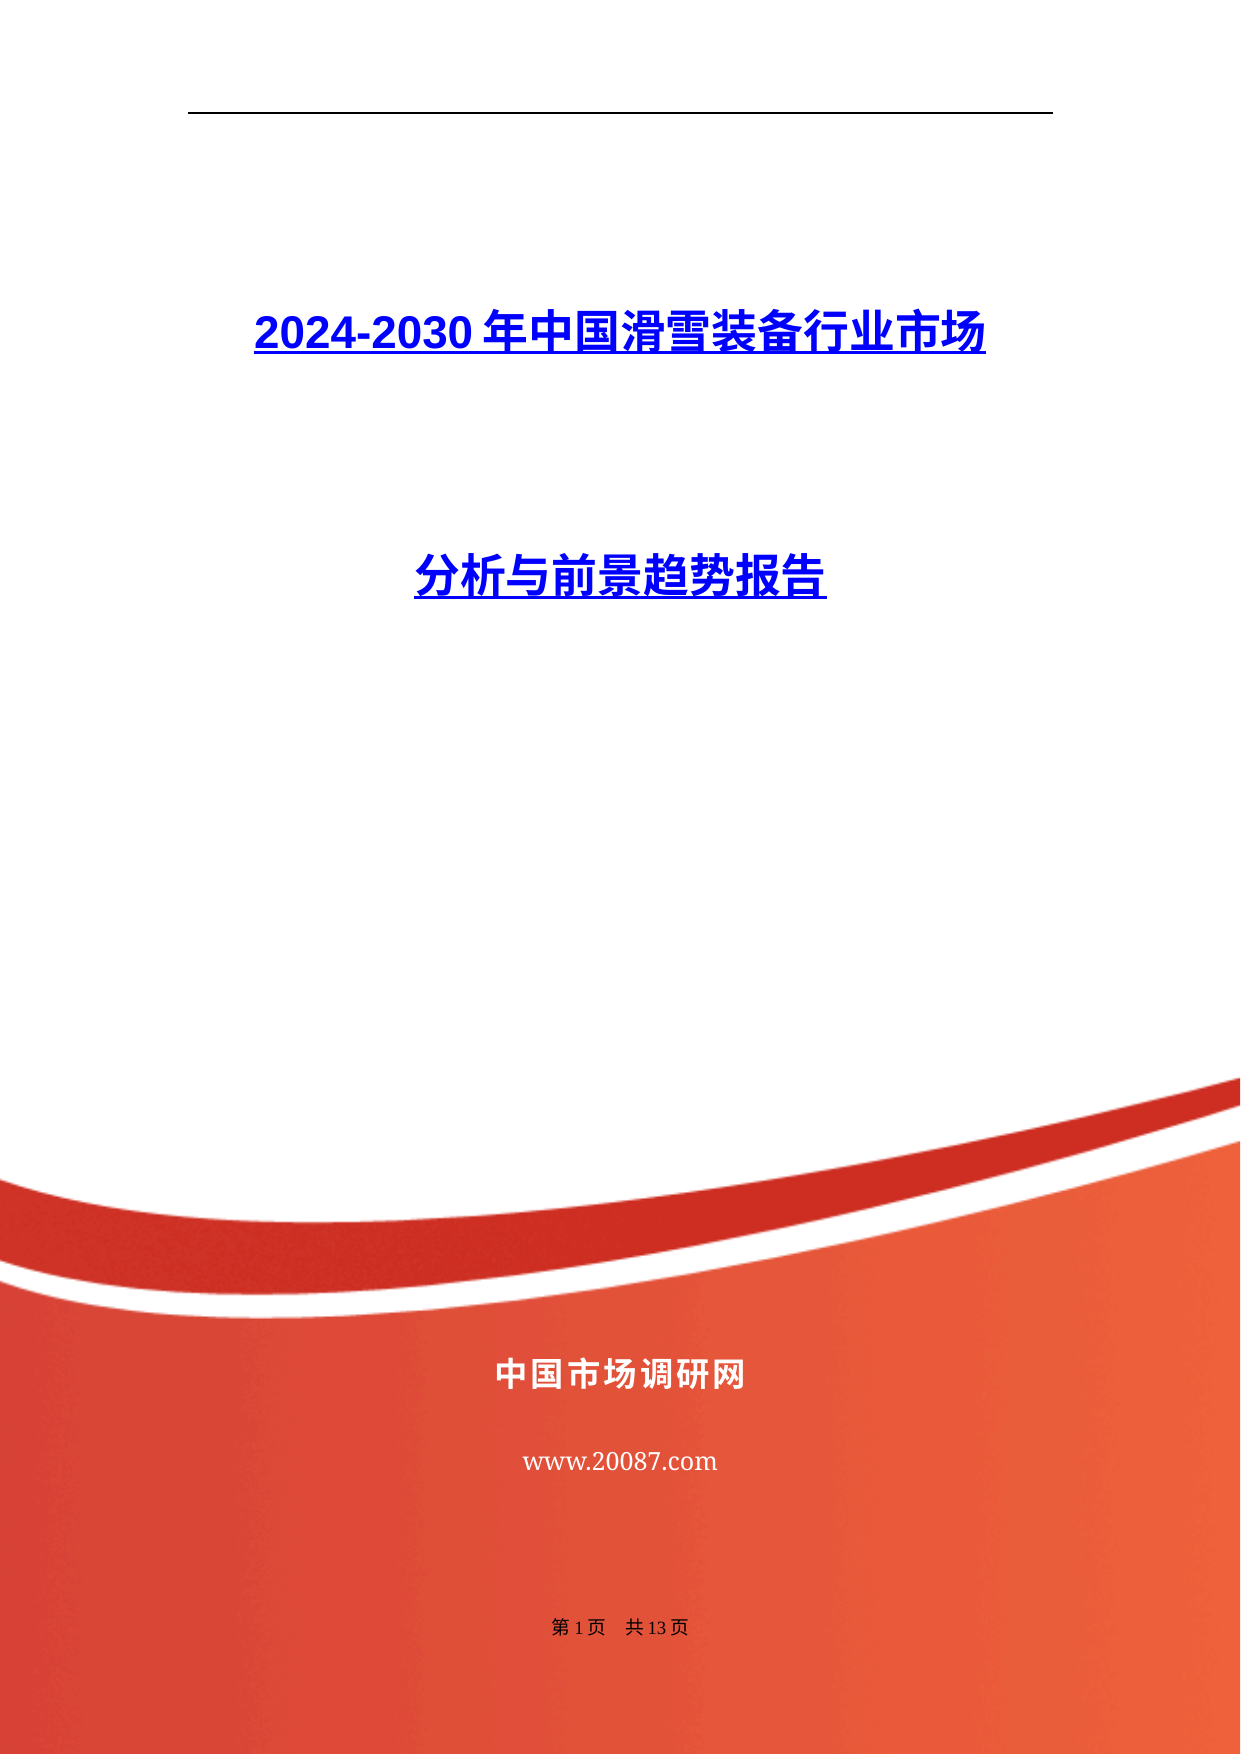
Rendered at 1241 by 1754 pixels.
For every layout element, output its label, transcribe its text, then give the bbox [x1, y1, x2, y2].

picture [0, 1006, 1241, 1754]
text www.20087.com [187, 1428, 1053, 1493]
subtitle 中国市场调研网 [187, 1339, 1053, 1404]
table_header 2024-2030年中国滑雪装备行业市场分析与前景趋势报告 [188, 207, 1053, 773]
